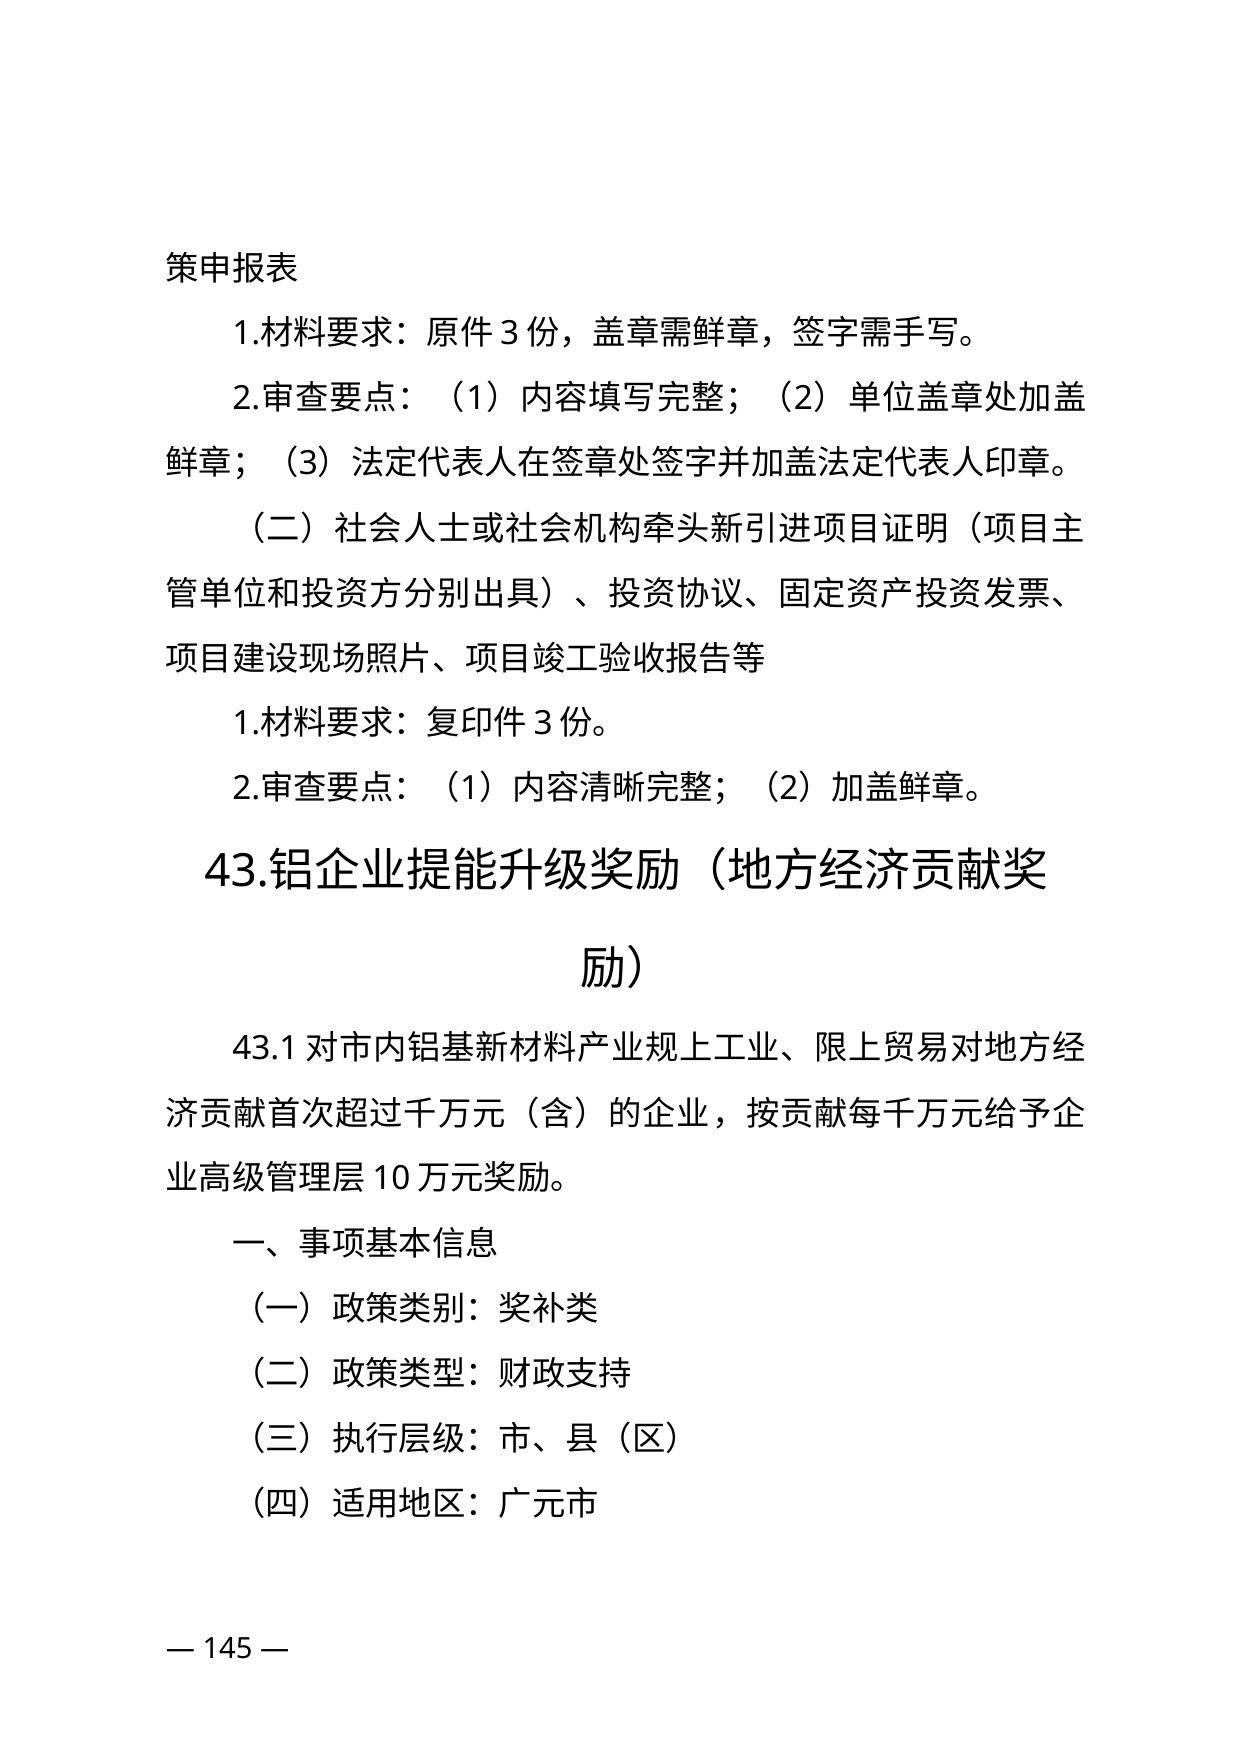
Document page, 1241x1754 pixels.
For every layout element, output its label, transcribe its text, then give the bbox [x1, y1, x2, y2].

text （四）适用地区：广元市 [165, 1468, 1087, 1533]
text 1.材料要求：复印件3份。 [165, 688, 1087, 753]
text （二）政策类型：财政支持 [165, 1338, 1087, 1403]
text 2.审查要点：（1）内容清晰完整；（2）加盖鲜章。 [165, 753, 1087, 818]
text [165, 233, 1087, 298]
text （三）执行层级：市、县（区） [165, 1403, 1087, 1468]
text （一）政策类别：奖补类 [165, 1273, 1087, 1338]
text 43.铝企业提能升级奖励（地方经济贡献奖励） [165, 818, 1087, 1013]
text 1.材料要求：原件3份，盖章需鲜章，签字需手写。 [165, 298, 1087, 363]
text （二）社会人士或社会机构牵头新引进项目证明（项目主管单位和投资方分别出具）、投资协议、固定资产投资发票、项目建设现场照片、项目竣工验收报告等 [165, 493, 1087, 688]
list 43.1对市内铝基新材料产业规上工业、限上贸易对地方经济贡献首次超过千万元（含）的企业，按贡献每千万元给予企业高级管理层10万元奖励。 [165, 1013, 1087, 1208]
text 2.审查要点：（1）内容填写完整；（2）单位盖章处加盖鲜章；（3）法定代表人在签章处签字并加盖法定代表人印章。 [165, 363, 1087, 493]
text 一、事项基本信息 [165, 1208, 1087, 1273]
